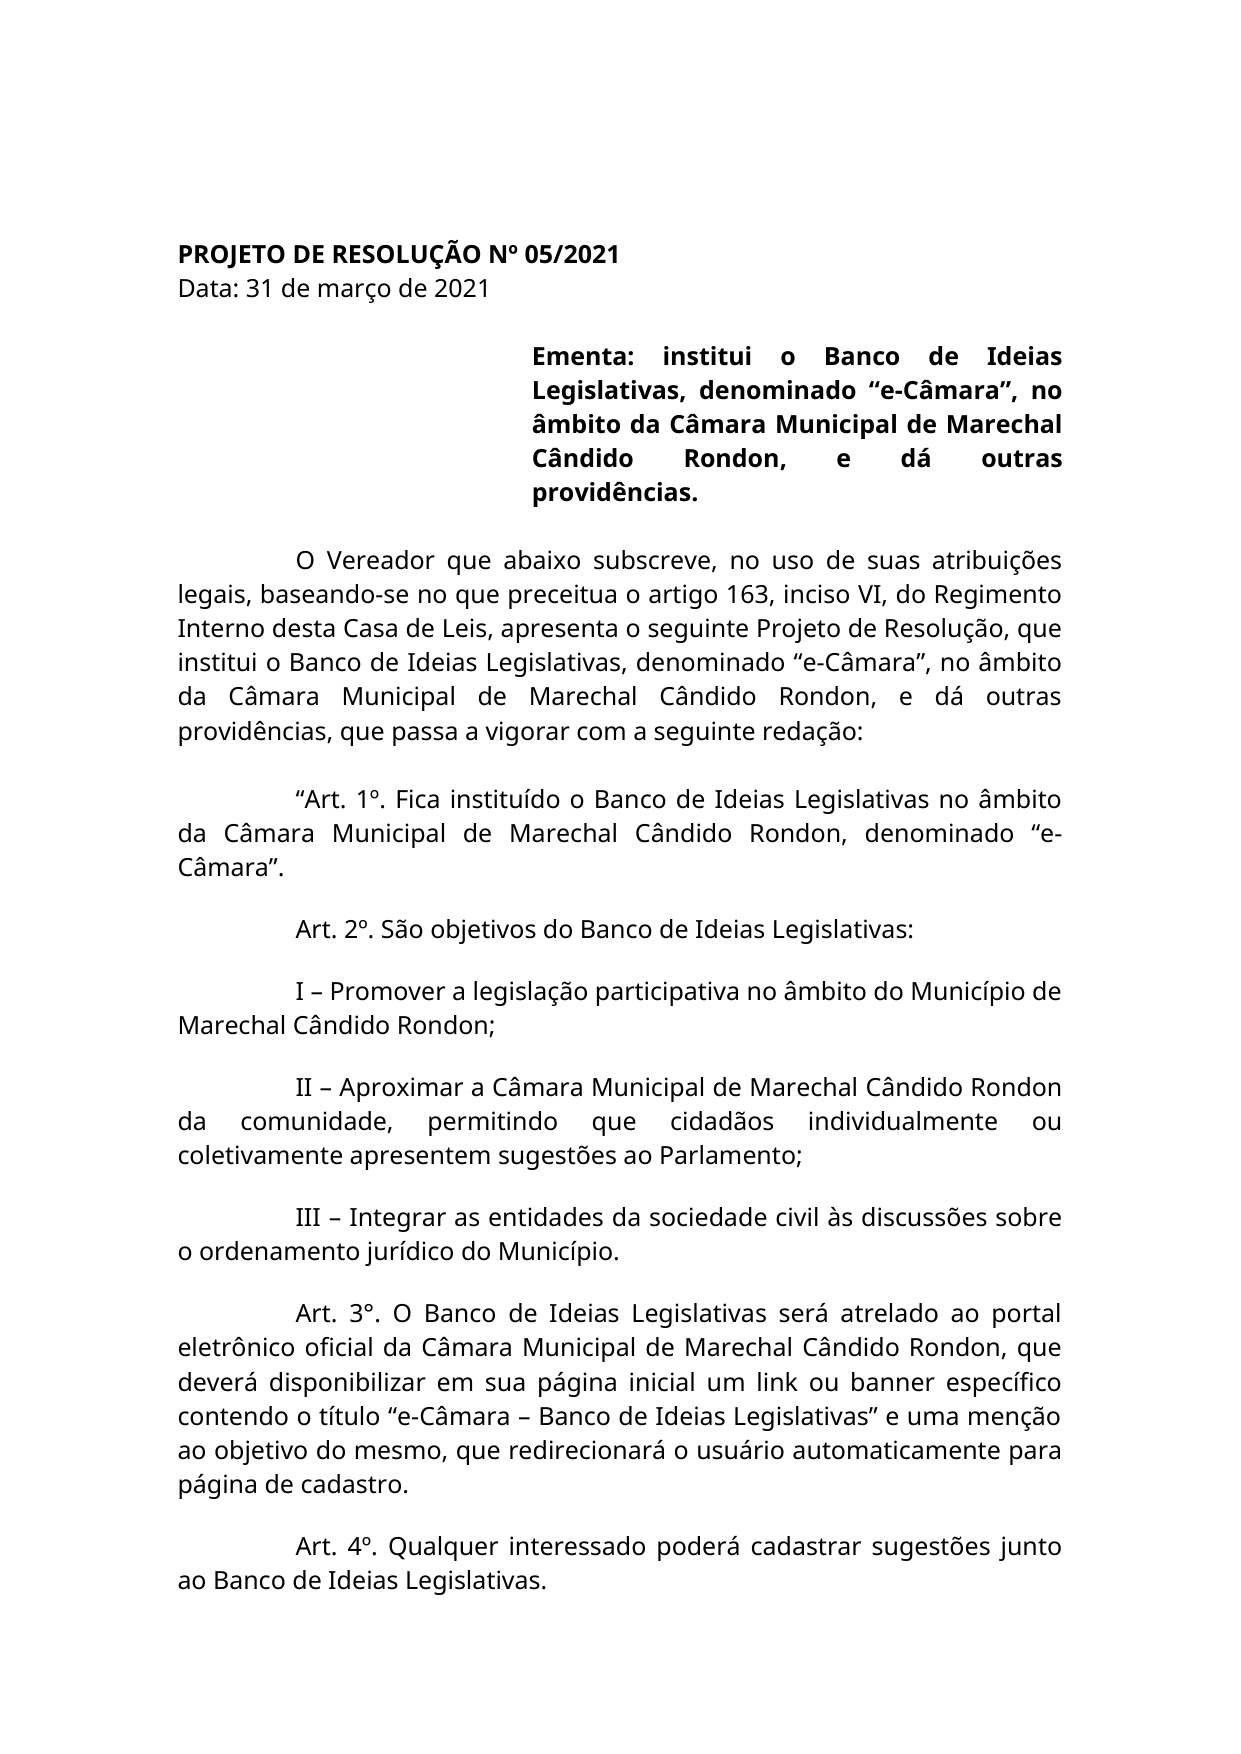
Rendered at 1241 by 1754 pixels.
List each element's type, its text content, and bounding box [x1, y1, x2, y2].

text Ementa: institui o Banco de Ideias Legislativas, denominado “e-Câmara”, no âmbito da Câmara Municipal de Marechal Cândido Rondon, e dá outras providências. [532, 338, 1063, 509]
text “Art. 1º. Fica instituído o Banco de Ideias Legislativas no âmbito da Câmara Municipal de Marechal Cândido Rondon, denominado “e-Câmara”. [177, 781, 1063, 883]
text II – Aproximar a Câmara Municipal de Marechal Cândido Rondon da comunidade, permitindo que cidadãos individualmente ou coletivamente apresentem sugestões ao Parlamento; [177, 1070, 1063, 1172]
text PROJETO DE RESOLUÇÃO Nº 05/2021 [177, 236, 1063, 270]
text O Vereador que abaixo subscreve, no uso de suas atribuições legais, baseando-se no que preceitua o artigo 163, inciso VI, do Regimento Interno desta Casa de Leis, apresenta o seguinte Projeto de Resolução, que institui o Banco de Ideias Legislativas, denominado “e-Câmara”, no âmbito da Câmara Municipal de Marechal Cândido Rondon, e dá outras providências, que passa a vigorar com a seguinte redação: [177, 543, 1063, 747]
text Art. 3°. O Banco de Ideias Legislativas será atrelado ao portal eletrônico oficial da Câmara Municipal de Marechal Cândido Rondon, que deverá disponibilizar em sua página inicial um link ou banner específico contendo o título “e-Câmara – Banco de Ideias Legislativas” e uma menção ao objetivo do mesmo, que redirecionará o usuário automaticamente para página de cadastro. [177, 1296, 1063, 1500]
text III – Integrar as entidades da sociedade civil às discussões sobre o ordenamento jurídico do Município. [177, 1200, 1063, 1268]
text Data: 31 de março de 2021 [177, 270, 1063, 304]
text Art. 4º. Qualquer interessado poderá cadastrar sugestões junto ao Banco de Ideias Legislativas. [177, 1528, 1063, 1597]
text I – Promover a legislação participativa no âmbito do Município de Marechal Cândido Rondon; [177, 973, 1063, 1042]
text Art. 2º. São objetivos do Banco de Ideias Legislativas: [177, 911, 1063, 946]
